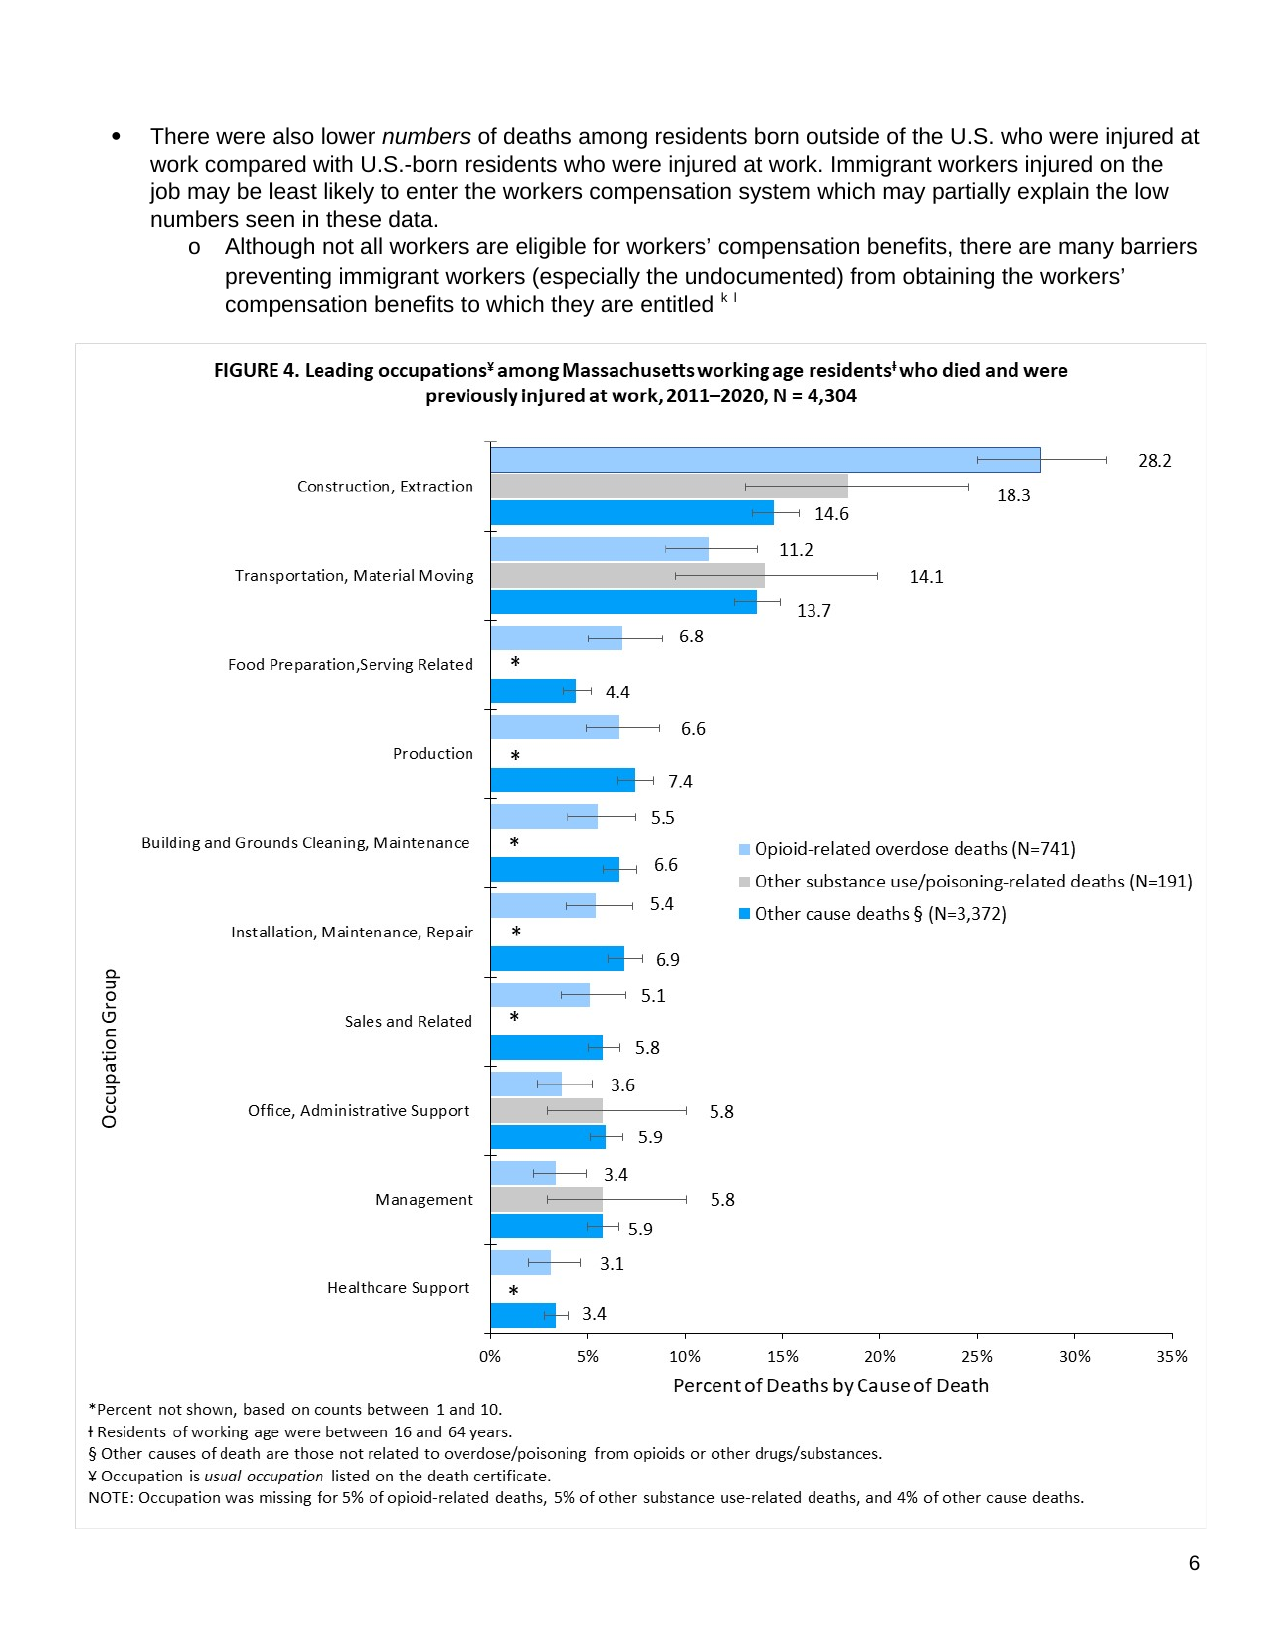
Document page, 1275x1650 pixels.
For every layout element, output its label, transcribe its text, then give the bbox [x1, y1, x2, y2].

list There were also lower numbers of deaths among residents born outside of the U.S. who were injured at work compared with U.S.-born residents who were injured at work. Immigrant workers injured on the job may be least likely to enter the workers compensation system which may partially explain the low numbers seen in these data. [112, 123, 1200, 232]
list Although not all workers are eligible for workers’ compensation benefits, there are many barriers preventing immigrant workers (especially the undocumented) from obtaining the workers’ compensation benefits to which they are entitled [187, 233, 1200, 317]
picture [75, 343, 1207, 1529]
